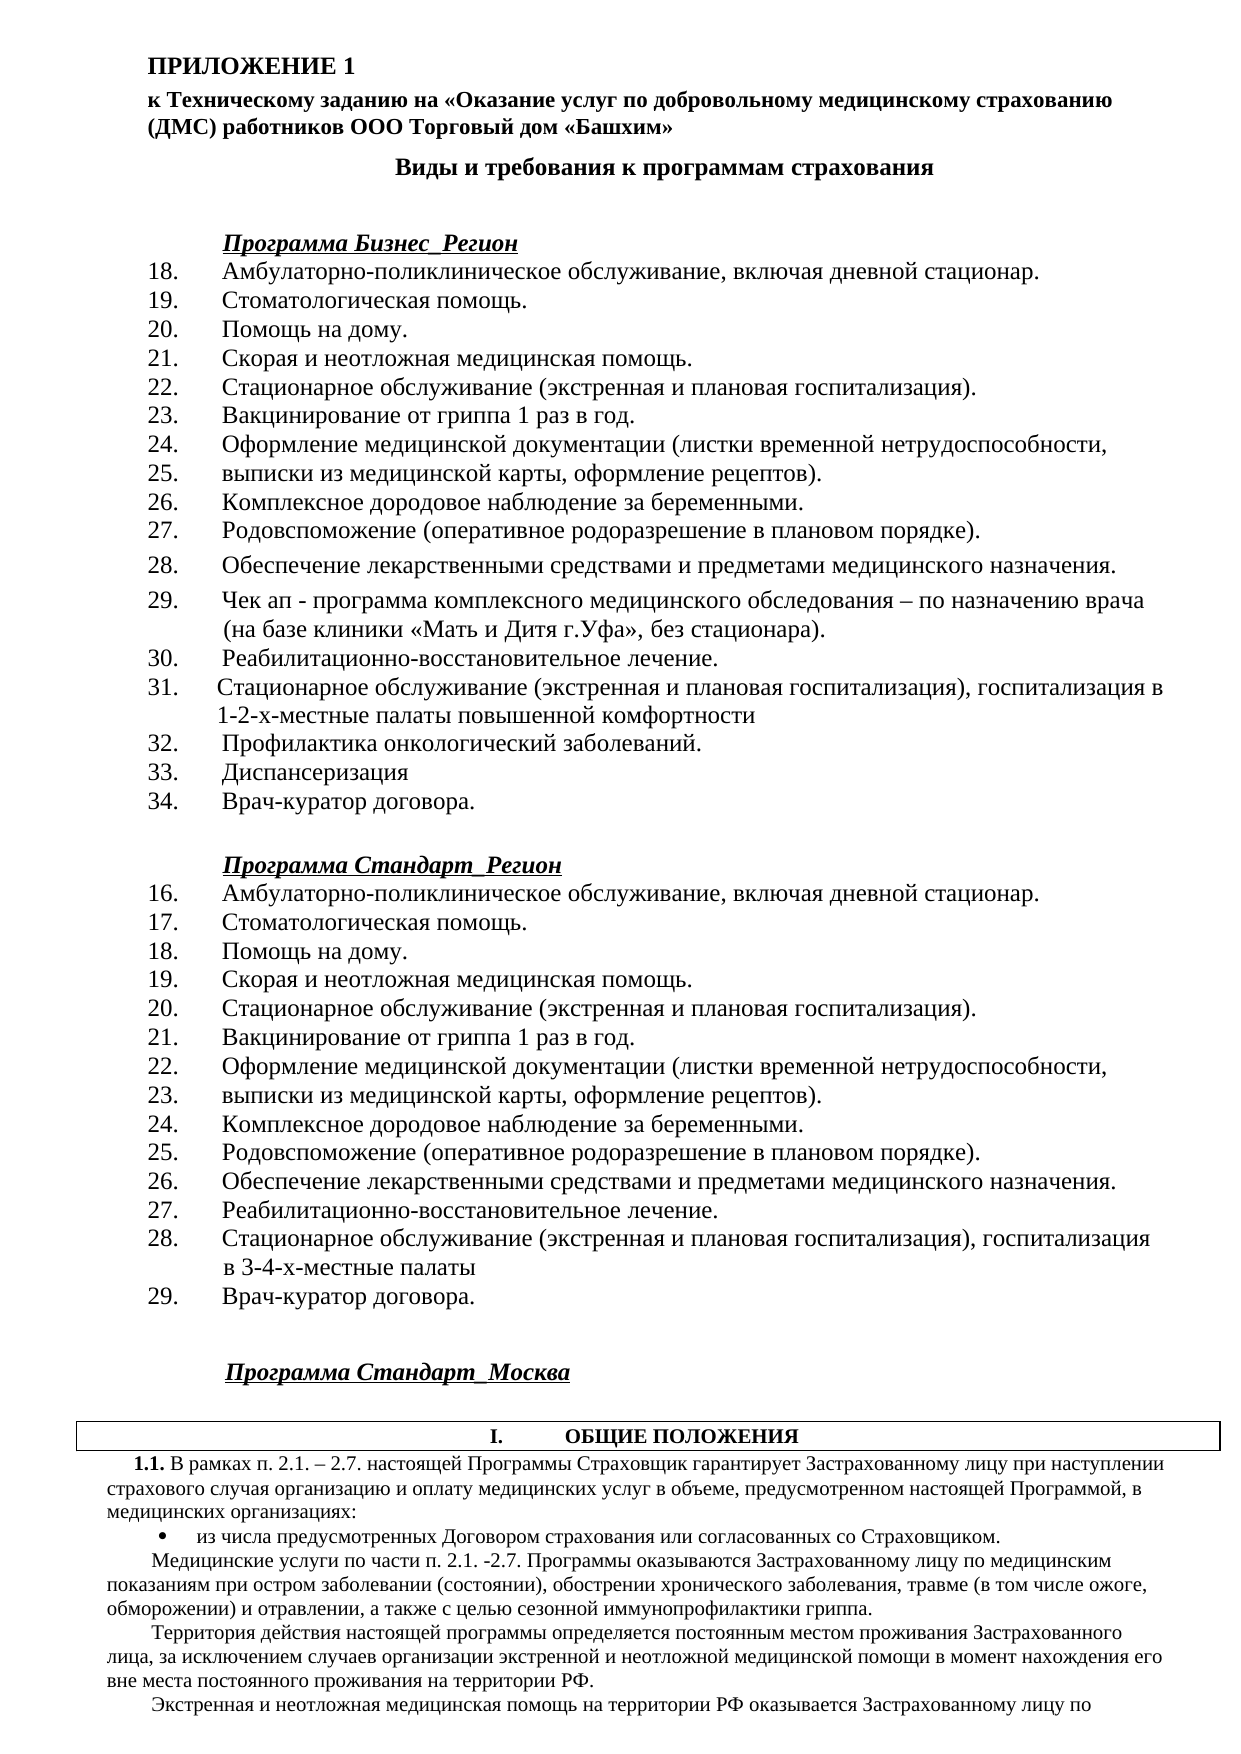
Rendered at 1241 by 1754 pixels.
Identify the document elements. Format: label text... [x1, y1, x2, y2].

list Скорая и неотложная медицинская помощь. [147, 343, 1172, 372]
list выписки из медицинской карты, оформление рецептов). [147, 1080, 1172, 1109]
list Стационарное обслуживание (экстренная и плановая госпитализация), госпитализация в 3-4-х-местные палаты [147, 1224, 1168, 1281]
subtitle Виды и требования к программам страхования [156, 152, 1172, 181]
list Оформление медицинской документации (листки временной нетрудоспособности, [147, 1051, 1172, 1080]
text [107, 1692, 1172, 1716]
list Стационарное обслуживание (экстренная и плановая госпитализация), госпитализация в 1-2-х-местные палаты повышенной комфортности [147, 672, 1169, 729]
list Амбулаторно-поликлиническое обслуживание, включая дневной стационар. [147, 257, 1211, 286]
list выписки из медицинской карты, оформление рецептов). [147, 458, 1172, 487]
list Помощь на дому. [147, 314, 1172, 343]
list Комплексное дородовое наблюдение за беременными. [147, 1109, 1172, 1138]
list Вакцинирование от гриппа 1 раз в год. [147, 1022, 1172, 1051]
text Территория действия настоящей программы определяется постоянным местом проживания Застрахованного лица, за исключением случаев организации экстренной и неотложной медицинской помощи в момент нахождения его вне места постоянного проживания на территории РФ. [107, 1620, 1172, 1692]
text 1.1. В рамках п. 2.1. – 2.7. настоящей Программы Страховщик гарантирует Застрахованному лицу при наступлении страхового случая организацию и оплату медицинских услуг в объеме, предусмотренном настоящей Программой, в медицинских организациях: [107, 1451, 1211, 1523]
list Помощь на дому. [147, 936, 1172, 965]
list Стоматологическая помощь. [147, 907, 1172, 936]
list Вакцинирование от гриппа 1 раз в год. [147, 401, 1172, 429]
list Реабилитационно-восстановительное лечение. [147, 1195, 1172, 1224]
list Диспансеризация [147, 757, 1172, 786]
list Стационарное обслуживание (экстренная и плановая госпитализация). [147, 372, 1172, 401]
list Реабилитационно-восстановительное лечение. [147, 643, 1172, 672]
list Врач-куратор договора. [147, 786, 1172, 815]
list Стоматологическая помощь. [147, 286, 1172, 314]
list Стационарное обслуживание (экстренная и плановая госпитализация). [147, 994, 1172, 1022]
list Амбулаторно-поликлиническое обслуживание, включая дневной стационар. [147, 879, 1211, 907]
list Профилактика онкологический заболеваний. [147, 729, 1172, 757]
list Родовспоможение (оперативное родоразрешение в плановом порядке). [147, 516, 1172, 544]
list Комплексное дородовое наблюдение за беременными. [147, 487, 1172, 516]
text Программа Бизнес_Регион [222, 228, 1172, 257]
list ОБЩИЕ ПОЛОЖЕНИЯ [77, 1422, 1219, 1450]
list Оформление медицинской документации (листки временной нетрудоспособности, [147, 429, 1172, 458]
list Скорая и неотложная медицинская помощь. [147, 965, 1172, 994]
text ПРИЛОЖЕНИЕ 1 [147, 51, 1211, 80]
list Обеспечение лекарственными средствами и предметами медицинского назначения. [147, 551, 1182, 579]
text Медицинские услуги по части п. 2.1. -2.7. Программы оказываются Застрахованному лицу по медицинским показаниям при остром заболевании (состоянии), обострении хронического заболевания, травме (в том числе ожоге, обморожении) и отравлении, а также с целью сезонной иммунопрофилактики гриппа. [107, 1548, 1172, 1620]
list Программа Стандарт_Москва [189, 1357, 1172, 1386]
text к Техническому заданию на «Оказание услуг по добровольному медицинскому страхованию (ДМС) работников ООО Торговый дом «Башхим» [147, 86, 1172, 139]
text Программа Стандарт_Регион [222, 850, 1172, 878]
list из числа предусмотренных Договором страхования или согласованных со Страховщиком. [159, 1523, 1211, 1548]
list Врач-куратор договора. [147, 1281, 1172, 1310]
list Чек ап - программа комплексного медицинского обследования – по назначению врача (на базе клиники «Мать и Дитя г.Уфа», без стационара). [147, 586, 1182, 643]
list Родовспоможение (оперативное родоразрешение в плановом порядке). [147, 1138, 1172, 1166]
list Обеспечение лекарственными средствами и предметами медицинского назначения. [147, 1167, 1172, 1195]
